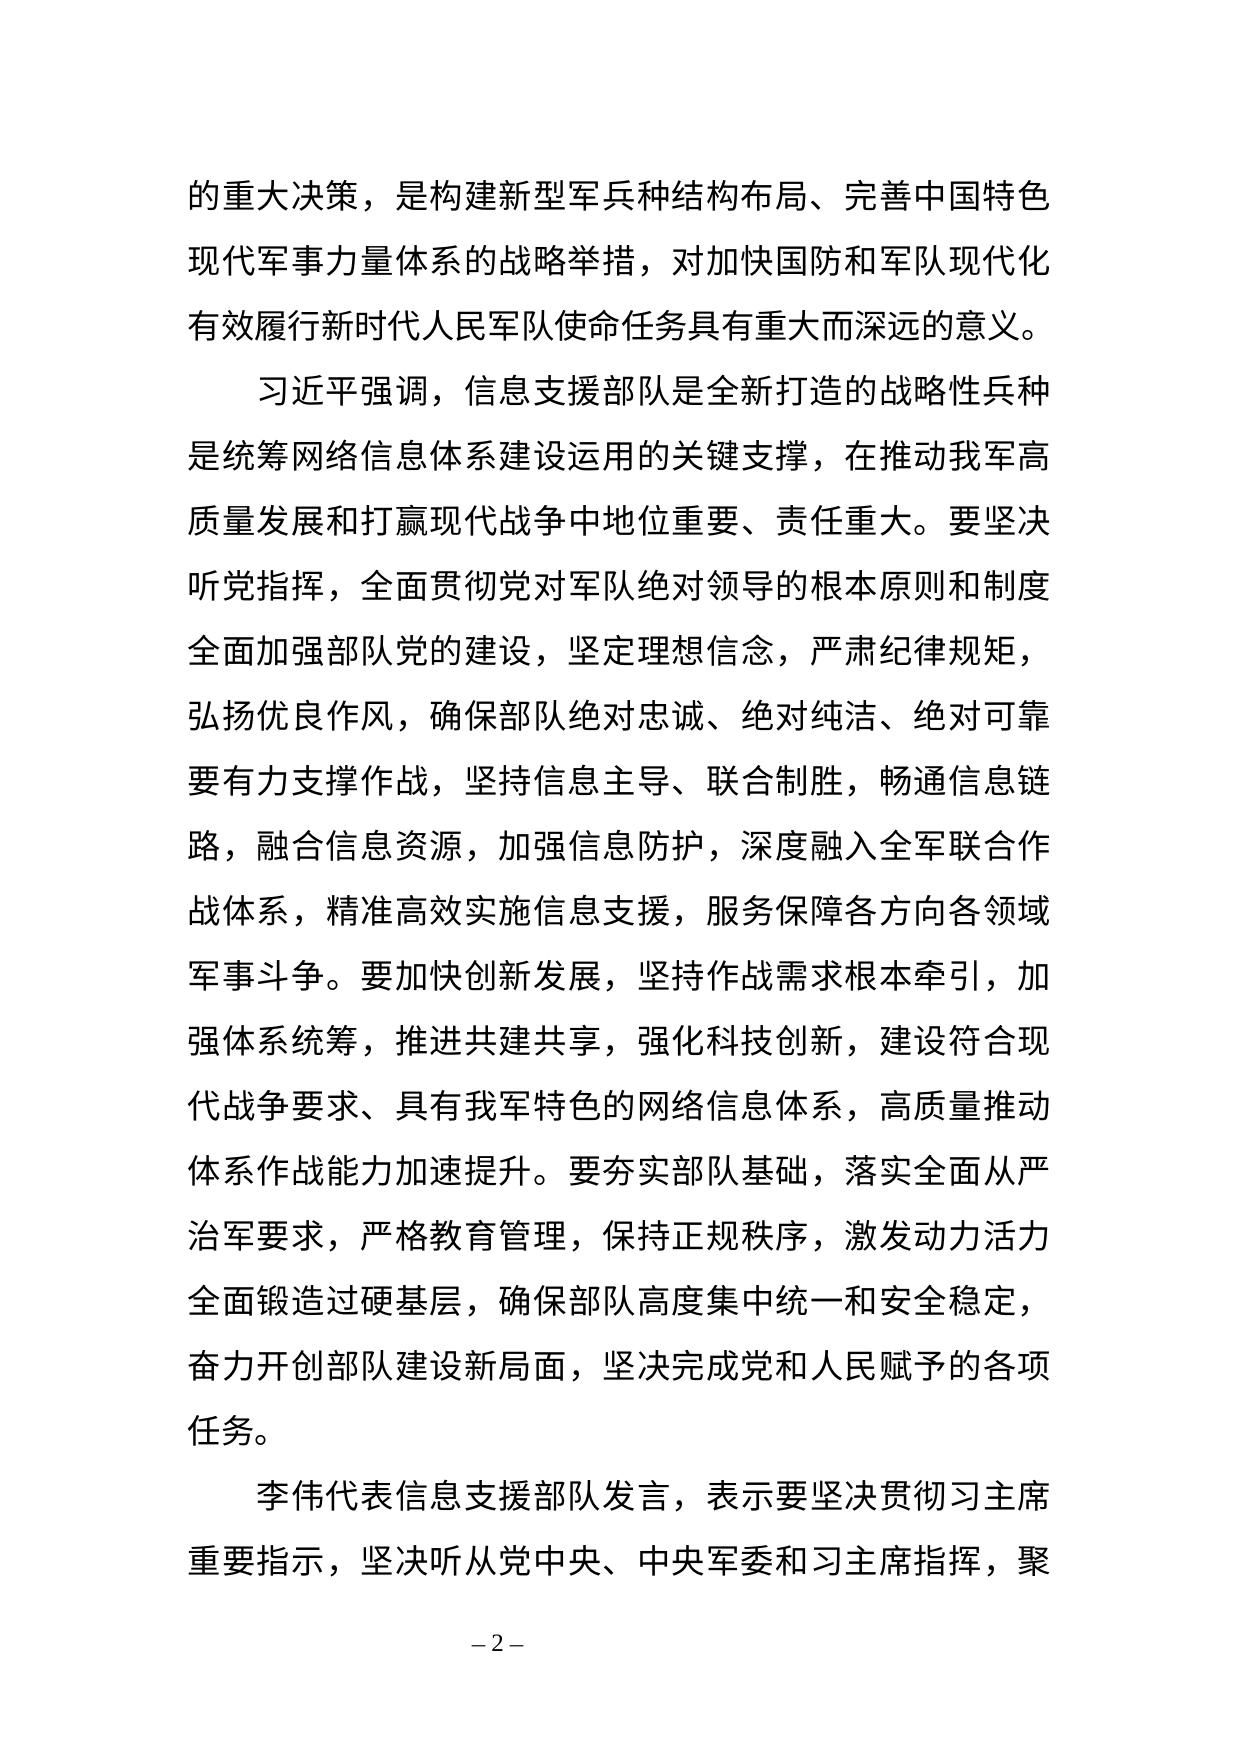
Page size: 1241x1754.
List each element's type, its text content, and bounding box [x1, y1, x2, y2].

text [187, 1462, 1053, 1592]
text 习近平强调，信息支援部队是全新打造的战略性兵种，是统筹网络信息体系建设运用的关键支撑，在推动我军高质量发展和打赢现代战争中地位重要、责任重大。要坚决听党指挥，全面贯彻党对军队绝对领导的根本原则和制度，全面加强部队党的建设，坚定理想信念，严肃纪律规矩，弘扬优良作风，确保部队绝对忠诚、绝对纯洁、绝对可靠。要有力支撑作战，坚持信息主导、联合制胜，畅通信息链路，融合信息资源，加强信息防护，深度融入全军联合作战体系，精准高效实施信息支援，服务保障各方向各领域军事斗争。要加快创新发展，坚持作战需求根本牵引，加强体系统筹，推进共建共享，强化科技创新，建设符合现代战争要求、具有我军特色的网络信息体系，高质量推动体系作战能力加速提升。要夯实部队基础，落实全面从严治军要求，严格教育管理，保持正规秩序，激发动力活力，全面锻造过硬基层，确保部队高度集中统一和安全稳定，奋力开创部队建设新局面，坚决完成党和人民赋予的各项任务。 [187, 357, 1053, 1462]
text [187, 162, 1053, 357]
